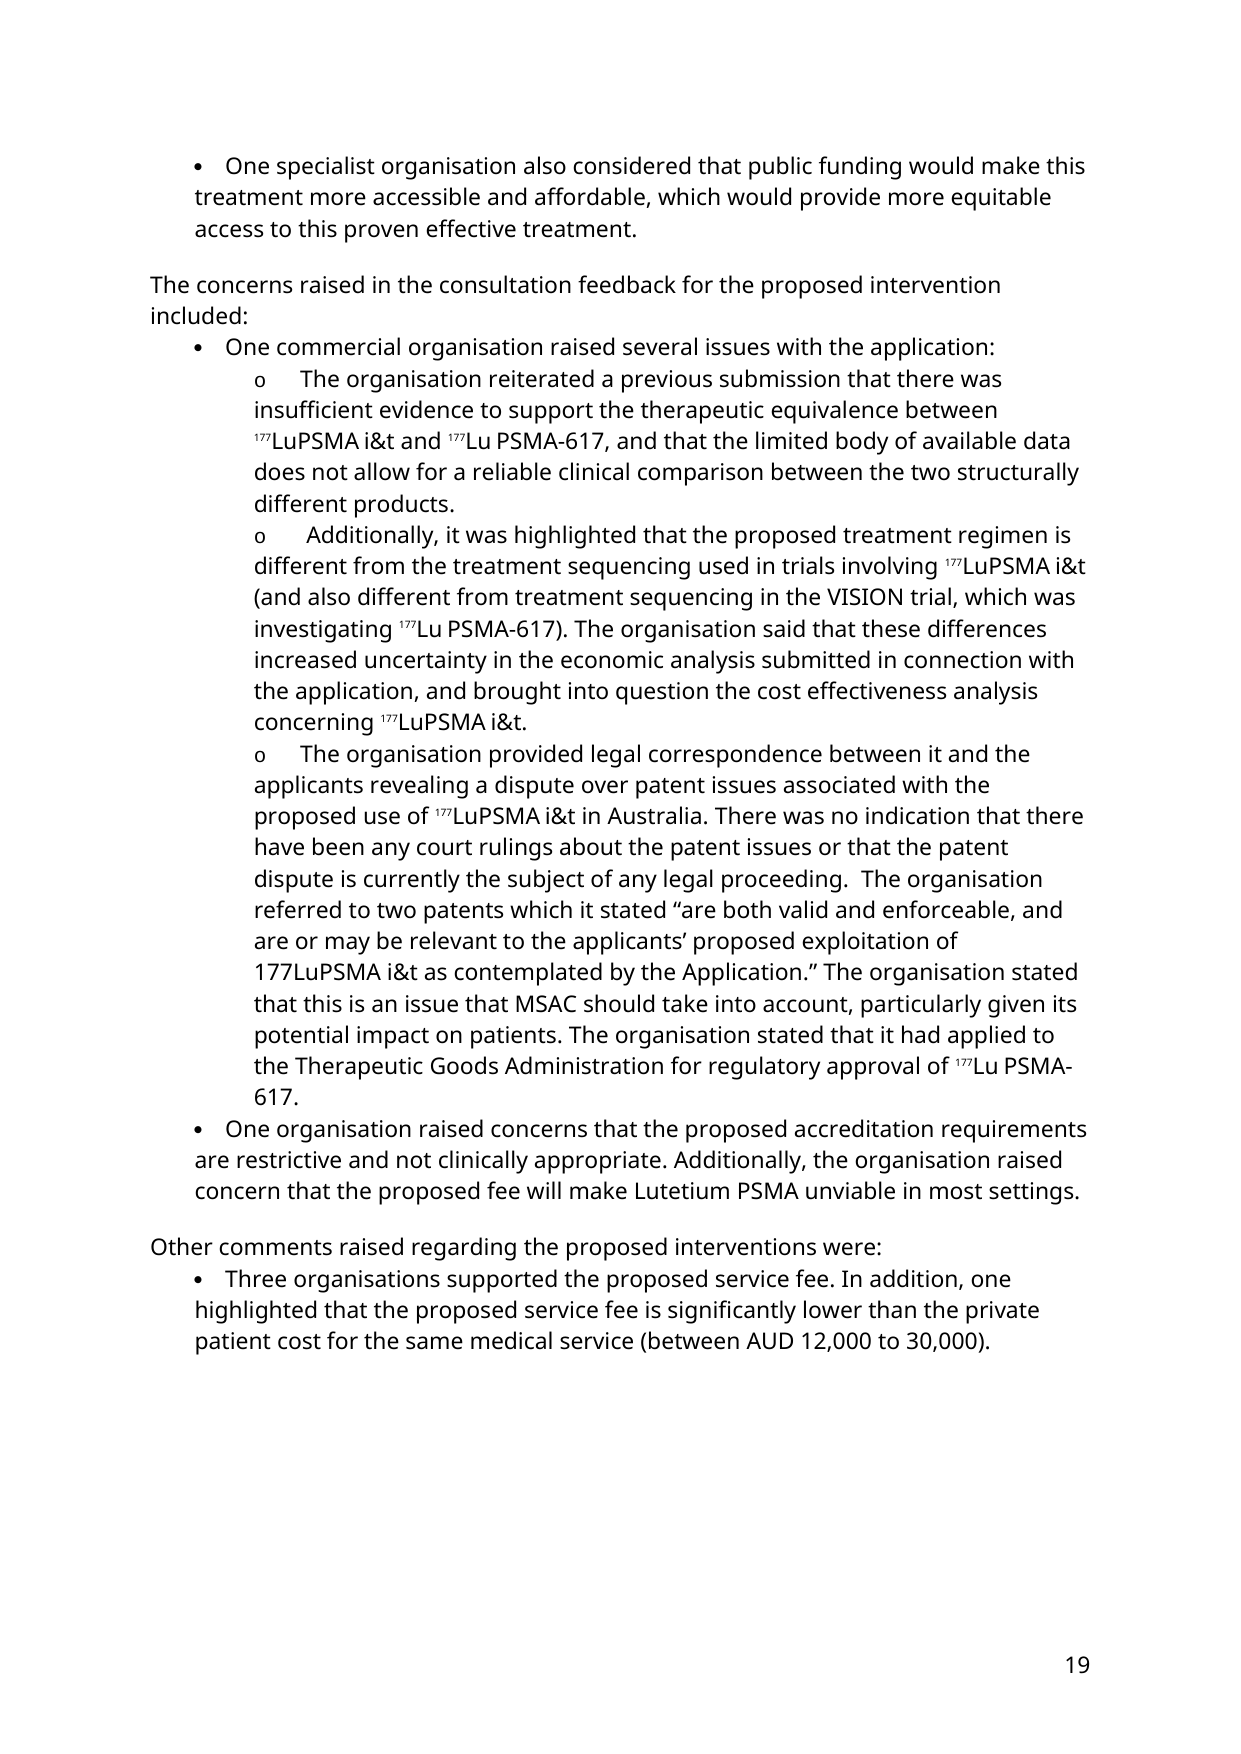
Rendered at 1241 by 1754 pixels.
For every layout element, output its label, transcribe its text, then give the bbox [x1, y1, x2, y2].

list Three organisations supported the proposed service fee. In addition, one highlighted that the proposed service fee is significantly lower than the private patient cost for the same medical service (between AUD 12,000 to 30,000). [194, 1262, 1090, 1356]
list The organisation provided legal correspondence between it and the applicants revealing a dispute over patent issues associated with the proposed use of 177LuPSMA i&t in Australia. There was no indication that there have been any court rulings about the patent issues or that the patent dispute is currently the subject of any legal proceeding. The organisation referred to two patents which it stated “are both valid and enforceable, and are or may be relevant to the applicants’ proposed exploitation of 177LuPSMA i&t as contemplated by the Application.” The organisation stated that this is an issue that MSAC should take into account, particularly given its potential impact on patients. The organisation stated that it had applied to the Therapeutic Goods Administration for regulatory approval of 177Lu PSMA-617. [253, 737, 1090, 1112]
list The organisation reiterated a previous submission that there was insufficient evidence to support the therapeutic equivalence between 177LuPSMA i&t and 177Lu PSMA-617, and that the limited body of available data does not allow for a reliable clinical comparison between the two structurally different products. [253, 362, 1090, 519]
list One specialist organisation also considered that public funding would make this treatment more accessible and affordable, which would provide more equitable access to this proven effective treatment. [194, 150, 1090, 244]
list One organisation raised concerns that the proposed accreditation requirements are restrictive and not clinically appropriate. Additionally, the organisation raised concern that the proposed fee will make Lutetium PSMA unviable in most settings. [194, 1112, 1090, 1206]
text Other comments raised regarding the proposed interventions were: [150, 1231, 1090, 1262]
text The concerns raised in the consultation feedback for the proposed intervention included: [150, 269, 1090, 331]
list Additionally, it was highlighted that the proposed treatment regimen is different from the treatment sequencing used in trials involving 177LuPSMA i&t (and also different from treatment sequencing in the VISION trial, which was investigating 177Lu PSMA-617). The organisation said that these differences increased uncertainty in the economic analysis submitted in connection with the application, and brought into question the cost effectiveness analysis concerning 177LuPSMA i&t. [253, 519, 1090, 737]
list One commercial organisation raised several issues with the application: [194, 331, 1090, 362]
